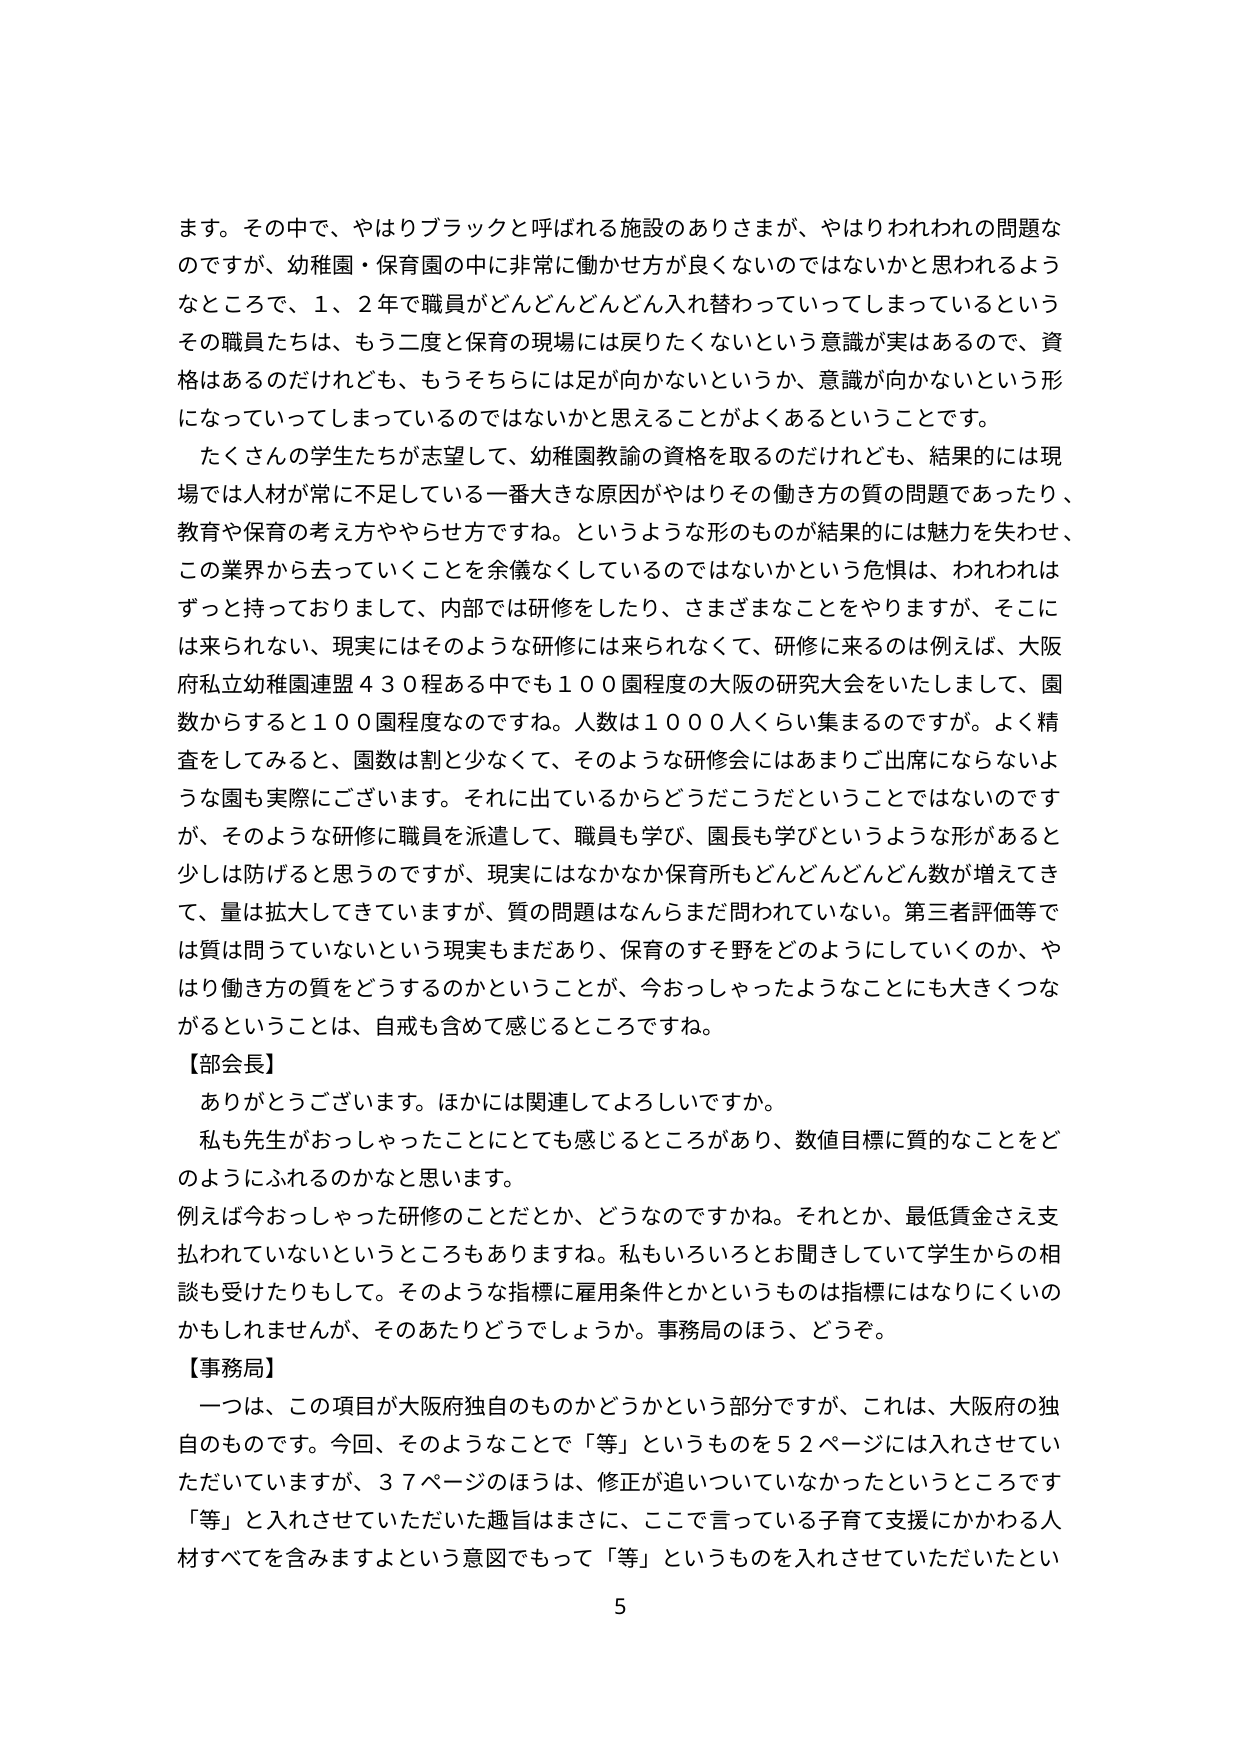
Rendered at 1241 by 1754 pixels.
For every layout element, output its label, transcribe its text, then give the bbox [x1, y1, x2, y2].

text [177, 207, 1063, 436]
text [177, 1386, 1063, 1576]
text 【部会長】 [177, 1044, 1063, 1082]
text たくさんの学生たちが志望して、幼稚園教諭の資格を取るのだけれども、結果的には現場では人材が常に不足している一番大きな原因がやはりその働き方の質の問題であったり、教育や保育の考え方ややらせ方ですね。というような形のものが結果的には魅力を失わせ、この業界から去っていくことを余儀なくしているのではないかという危惧は、われわれはずっと持っておりまして、内部では研修をしたり、さまざまなことをやりますが、そこには来られない、現実にはそのような研修には来られなくて、研修に来るのは例えば、大阪府私立幼稚園連盟４３０程ある中でも１００園程度の大阪の研究大会をいたしまして、園数からすると１００園程度なのですね。人数は１０００人くらい集まるのですが。よく精査をしてみると、園数は割と少なくて、そのような研修会にはあまりご出席にならないような園も実際にございます。それに出ているからどうだこうだということではないのですが、そのような研修に職員を派遣して、職員も学び、園長も学びというような形があると少しは防げると思うのですが、現実にはなかなか保育所もどんどんどんどん数が増えてきて、量は拡大してきていますが、質の問題はなんらまだ問われていない。第三者評価等では質は問うていないという現実もまだあり、保育のすそ野をどのようにしていくのか、やはり働き方の質をどうするのかということが、今おっしゃったようなことにも大きくつながるということは、自戒も含めて感じるところですね。 [177, 436, 1063, 1044]
text 例えば今おっしゃった研修のことだとか、どうなのですかね。それとか、最低賃金さえ支払われていないというところもありますね。私もいろいろとお聞きしていて学生からの相談も受けたりもして。そのような指標に雇用条件とかというものは指標にはなりにくいのかもしれませんが、そのあたりどうでしょうか。事務局のほう、どうぞ。 [177, 1196, 1063, 1348]
text 【事務局】 [177, 1348, 1063, 1386]
text 私も先生がおっしゃったことにとても感じるところがあり、数値目標に質的なことをどのようにふれるのかなと思います。 [177, 1120, 1063, 1196]
text ありがとうございます。ほかには関連してよろしいですか。 [177, 1082, 1063, 1120]
